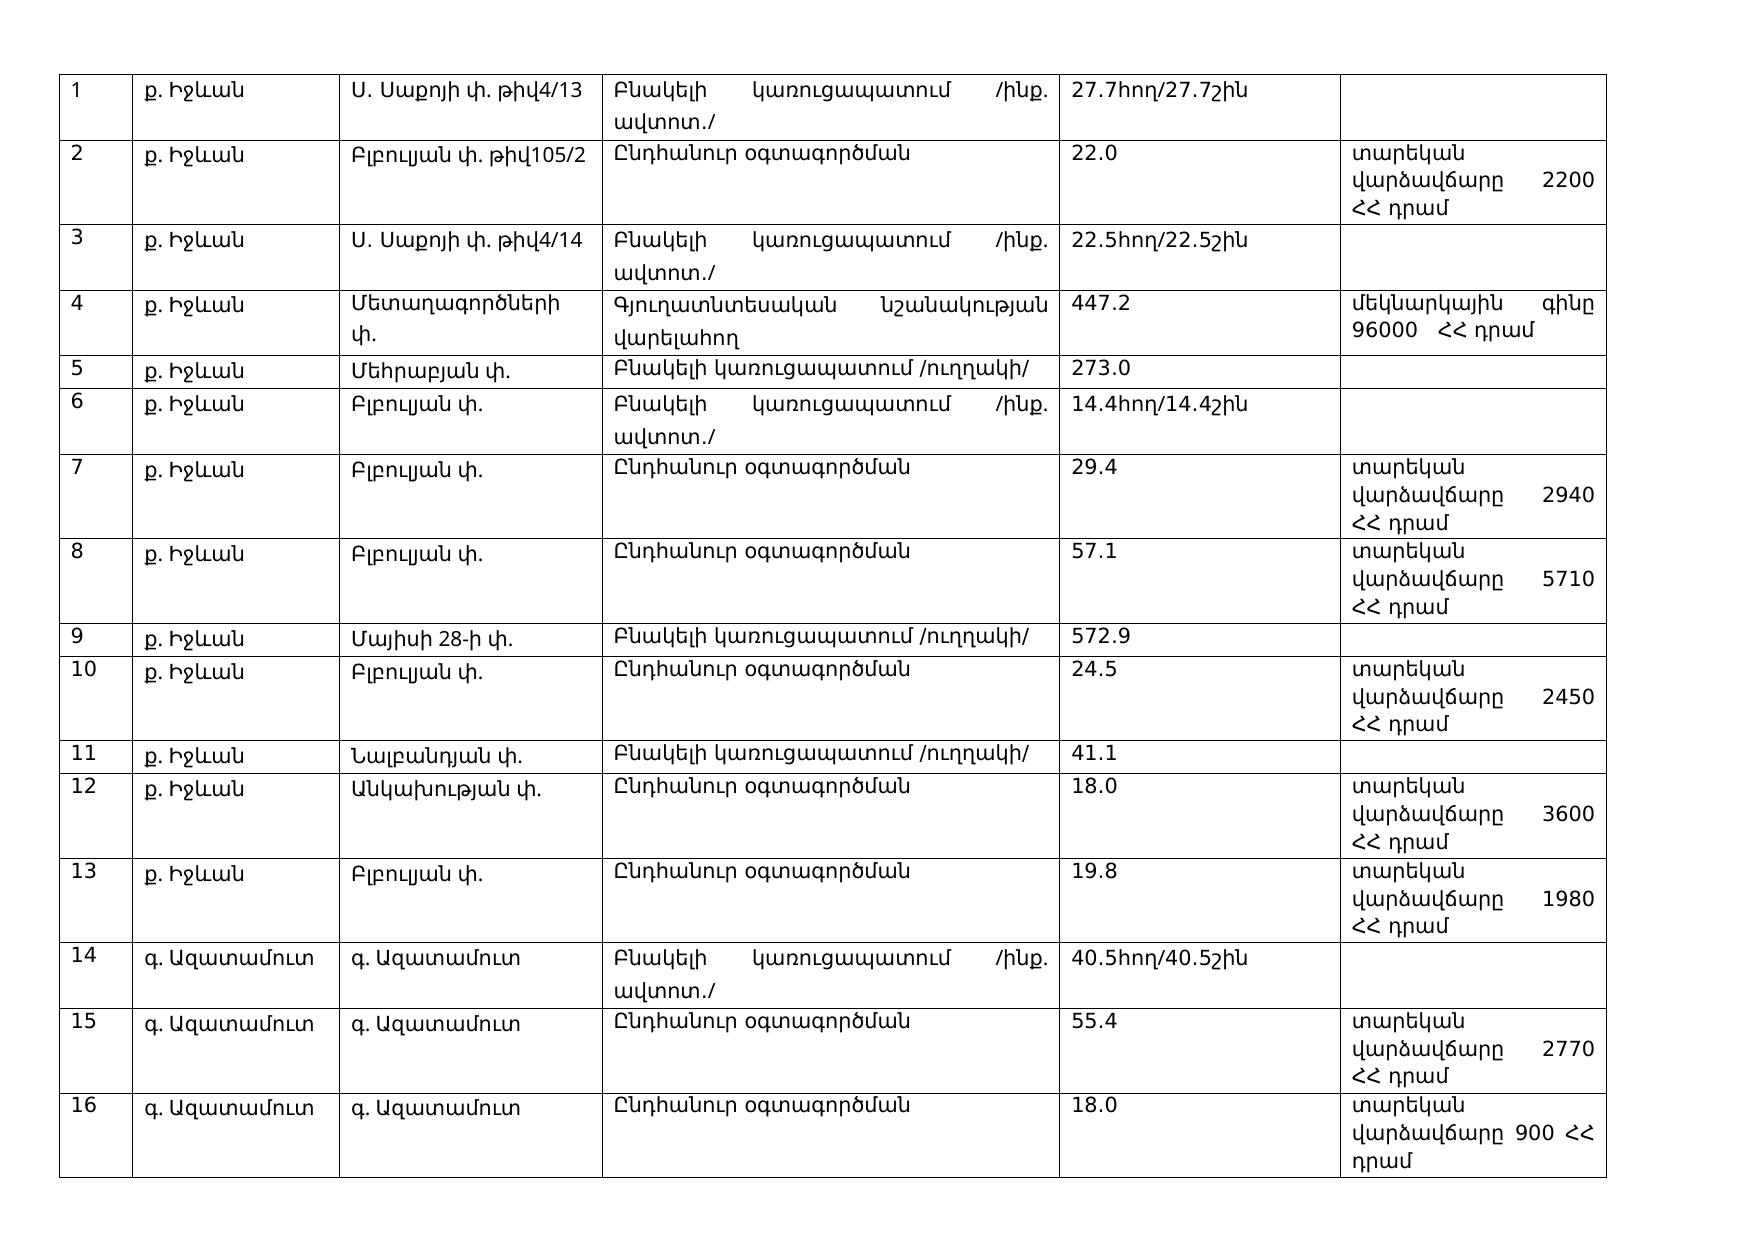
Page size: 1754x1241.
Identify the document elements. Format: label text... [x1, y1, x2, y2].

table_cell գ. Ազատամուտ [133, 943, 339, 1008]
table_cell [1341, 389, 1606, 454]
table_cell Մեհրաբյան փ. [340, 356, 602, 388]
table_cell Ընդհանուր օգտագործման [603, 141, 1059, 224]
table_cell 57․1 [1060, 539, 1340, 623]
table_cell Բլբուլյան փ. [340, 455, 602, 538]
table_cell [1341, 943, 1606, 1008]
table_cell ք. Իջևան [133, 657, 339, 740]
table_cell 273․0 [1060, 356, 1340, 388]
table_cell 447․2 [1060, 291, 1340, 355]
table_cell տարեկան վարձավճարը 2940 ՀՀ դրամ [1341, 455, 1606, 538]
table_cell տարեկան վարձավճարը 2450 ՀՀ դրամ [1341, 657, 1606, 740]
table_cell ք. Իջևան [133, 141, 339, 224]
table_cell 11 [60, 741, 132, 773]
table_cell Անկախության փ. [340, 774, 602, 858]
table_cell գ. Ազատամուտ [133, 1009, 339, 1092]
table_cell տարեկան վարձավճարը 900 ՀՀ դրամ [1341, 1094, 1606, 1177]
table_cell ք. Իջևան [133, 225, 339, 289]
table_cell Մետաղագործների փ. [340, 291, 602, 355]
table_cell 24․5 [1060, 657, 1340, 740]
table_cell [1341, 356, 1606, 388]
table_cell 29․4 [1060, 455, 1340, 538]
table_cell Գյուղատնտեսական նշանակության վարելահող [603, 291, 1059, 355]
table_header ք. Իջևան [133, 75, 339, 139]
table_cell 14․4հող/14․4շին [1060, 389, 1340, 454]
table_cell Բնակելի կառուցապատում /ինք. ավտոտ․/ [603, 225, 1059, 289]
table_cell ք. Իջևան [133, 859, 339, 942]
table_cell 10 [60, 657, 132, 740]
table_cell [1341, 624, 1606, 656]
table_cell Ս․ Սաքոյի փ. թիվ4/14 [340, 225, 602, 289]
table_cell Բլբուլյան փ. [340, 657, 602, 740]
table_cell գ. Ազատամուտ [340, 1009, 602, 1092]
table_cell 4 [60, 291, 132, 355]
table_cell տարեկան վարձավճարը 3600 ՀՀ դրամ [1341, 774, 1606, 858]
table_cell [1341, 225, 1606, 289]
table_cell 3 [60, 225, 132, 289]
table_cell ք. Իջևան [133, 356, 339, 388]
table_cell 6 [60, 389, 132, 454]
table_cell ք. Իջևան [133, 624, 339, 656]
table_cell Բլբուլյան փ. [340, 859, 602, 942]
table_cell տարեկան վարձավճարը 2200 ՀՀ դրամ [1341, 141, 1606, 224]
table_cell Մայիսի 28-ի փ. [340, 624, 602, 656]
table_cell 18․0 [1060, 774, 1340, 858]
table_cell 15 [60, 1009, 132, 1092]
table_cell գ. Ազատամուտ [340, 1094, 602, 1177]
table_cell Բնակելի կառուցապատում /ինք. ավտոտ․/ [603, 943, 1059, 1008]
table_cell գ. Ազատամուտ [340, 943, 602, 1008]
table_cell Բլբուլյան փ. թիվ105/2 [340, 141, 602, 224]
table_header [1341, 75, 1606, 139]
table_cell տարեկան վարձավճարը 2770 ՀՀ դրամ [1341, 1009, 1606, 1092]
table_cell Նալբանդյան փ. [340, 741, 602, 773]
table_cell ք. Իջևան [133, 291, 339, 355]
table_cell [1341, 741, 1606, 773]
table_cell ք. Իջևան [133, 774, 339, 858]
table_cell Բնակելի կառուցապատում /ինք. ավտոտ․/ [603, 389, 1059, 454]
table_header Ս․ Սաքոյի փ. թիվ4/13 [340, 75, 602, 139]
table_cell գ. Ազատամուտ [133, 1094, 339, 1177]
table_cell 572․9 [1060, 624, 1340, 656]
table_cell ք. Իջևան [133, 539, 339, 623]
table_cell 18․0 [1060, 1094, 1340, 1177]
table_cell 8 [60, 539, 132, 623]
table_cell 14 [60, 943, 132, 1008]
table_cell 19․8 [1060, 859, 1340, 942]
table_cell Ընդհանուր օգտագործման [603, 539, 1059, 623]
table_header 1 [60, 75, 132, 139]
table_cell Ընդհանուր օգտագործման [603, 774, 1059, 858]
table_cell ք. Իջևան [133, 741, 339, 773]
table_cell 22․0 [1060, 141, 1340, 224]
table_cell 13 [60, 859, 132, 942]
table_cell Բլբուլյան փ. [340, 539, 602, 623]
table_cell Բնակելի կառուցապատում /ուղղակի/ [603, 624, 1059, 656]
table_cell 2 [60, 141, 132, 224]
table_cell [603, 1094, 1059, 1177]
table_cell 40․5հող/40․5շին [1060, 943, 1340, 1008]
table_header Բնակելի կառուցապատում /ինք. ավտոտ․/ [603, 75, 1059, 139]
table_cell Բլբուլյան փ. [340, 389, 602, 454]
table_cell 7 [60, 455, 132, 538]
table_cell 55․4 [1060, 1009, 1340, 1092]
table_cell տարեկան վարձավճարը 1980 ՀՀ դրամ [1341, 859, 1606, 942]
table_cell ք. Իջևան [133, 455, 339, 538]
table_cell 41․1 [1060, 741, 1340, 773]
table_cell Բնակելի կառուցապատում /ուղղակի/ [603, 741, 1059, 773]
table_cell Ընդհանուր օգտագործման [603, 859, 1059, 942]
table_cell Ընդհանուր օգտագործման [603, 657, 1059, 740]
table_cell 22․5հող/22․5շին [1060, 225, 1340, 289]
table_cell Ընդհանուր օգտագործման [603, 455, 1059, 538]
table_cell ք. Իջևան [133, 389, 339, 454]
table_cell Ընդհանուր օգտագործման [603, 1009, 1059, 1092]
table_cell 12 [60, 774, 132, 858]
table_cell տարեկան վարձավճարը 5710 ՀՀ դրամ [1341, 539, 1606, 623]
table_cell մեկնարկային գինը 96000 ՀՀ դրամ [1341, 291, 1606, 355]
table_cell 9 [60, 624, 132, 656]
table_cell 5 [60, 356, 132, 388]
table_cell 16 [60, 1094, 132, 1177]
table_cell Բնակելի կառուցապատում /ուղղակի/ [603, 356, 1059, 388]
table_header 27․7հող/27․7շին [1060, 75, 1340, 139]
